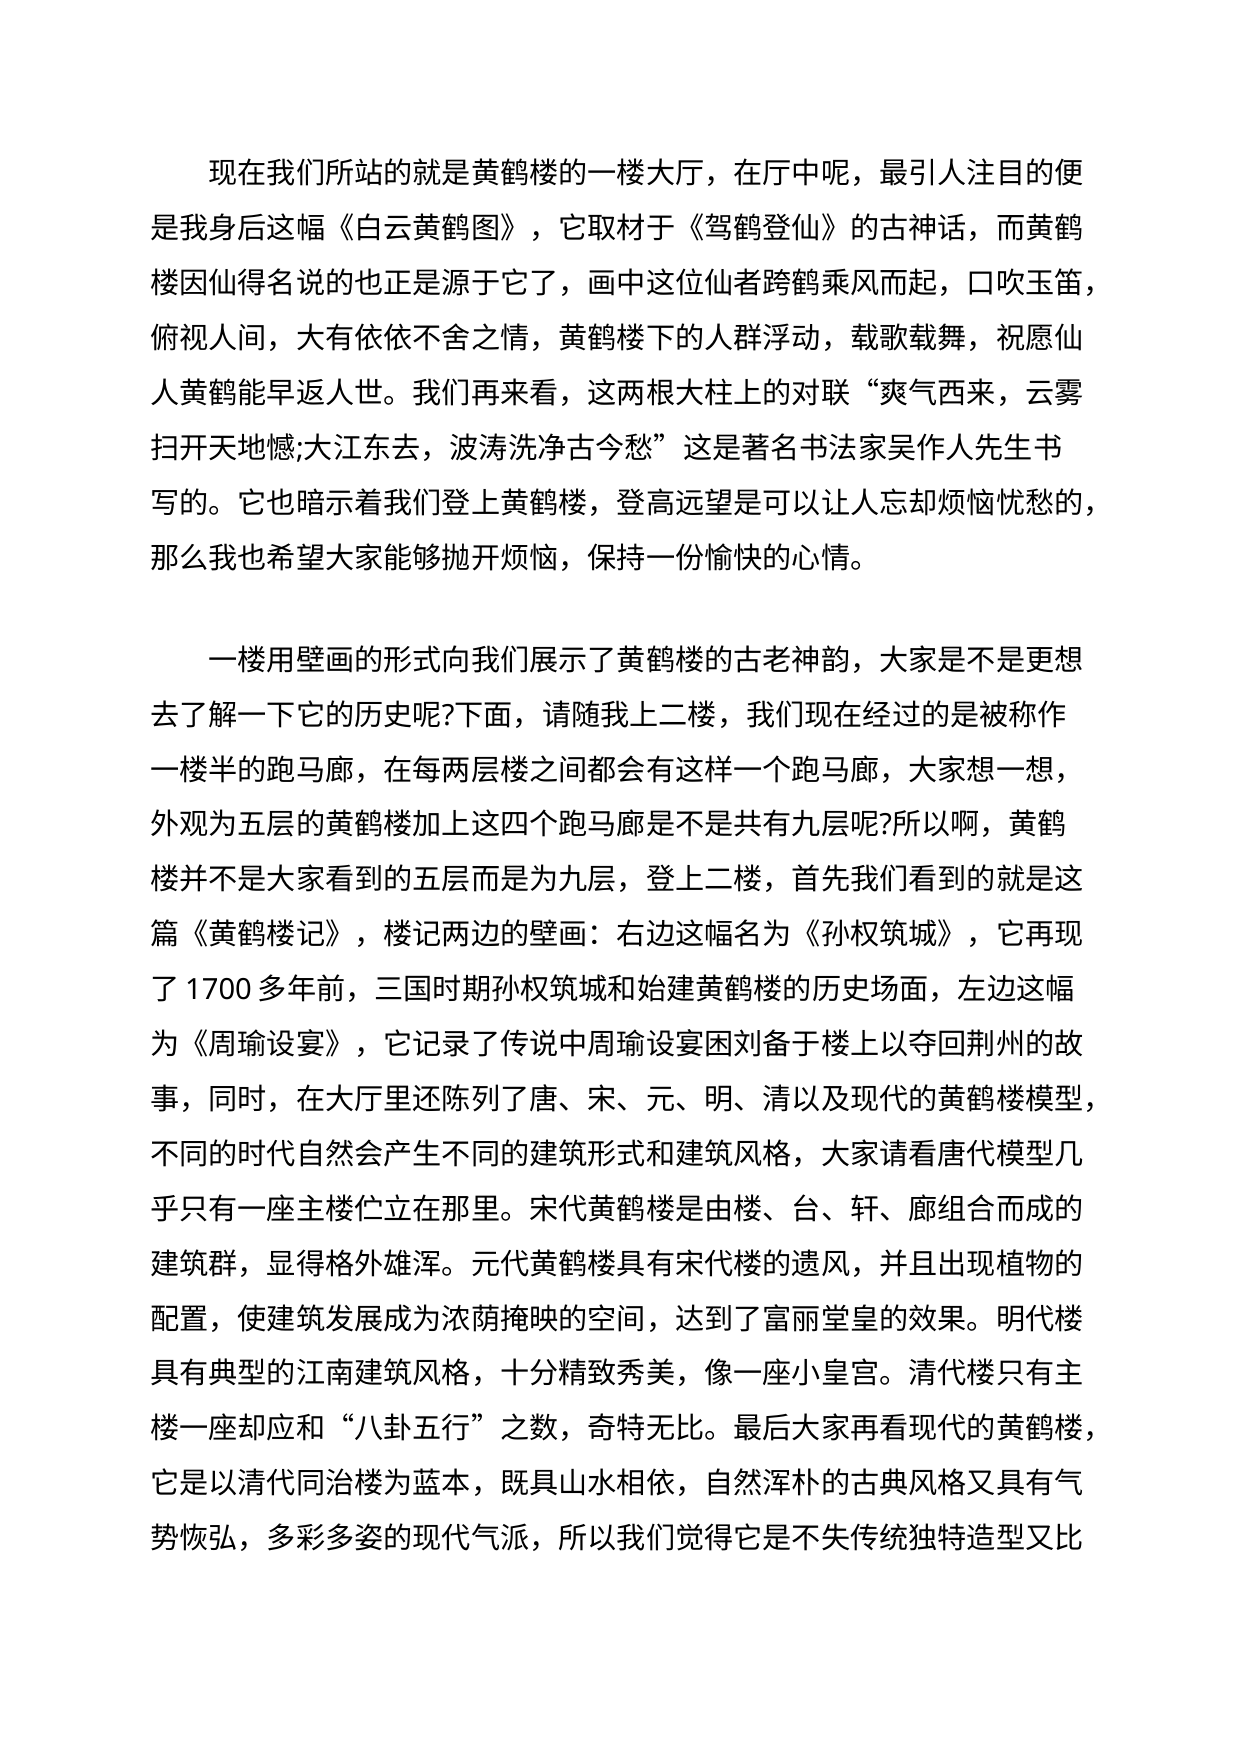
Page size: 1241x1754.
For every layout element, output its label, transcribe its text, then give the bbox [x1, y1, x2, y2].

text 现在我们所站的就是黄鹤楼的一楼大厅，在厅中呢，最引人注目的便是我身后这幅《白云黄鹤图》，它取材于《驾鹤登仙》的古神话，而黄鹤楼因仙得名说的也正是源于它了，画中这位仙者跨鹤乘风而起，口吹玉笛，俯视人间，大有依依不舍之情，黄鹤楼下的人群浮动，载歌载舞，祝愿仙人黄鹤能早返人世。我们再来看，这两根大柱上的对联“爽气西来，云雾扫开天地憾;大江东去，波涛洗净古今愁”这是著名书法家吴作人先生书写的。它也暗示着我们登上黄鹤楼，登高远望是可以让人忘却烦恼忧愁的，那么我也希望大家能够抛开烦恼，保持一份愉快的心情。 [150, 150, 1090, 577]
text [150, 636, 1090, 1557]
